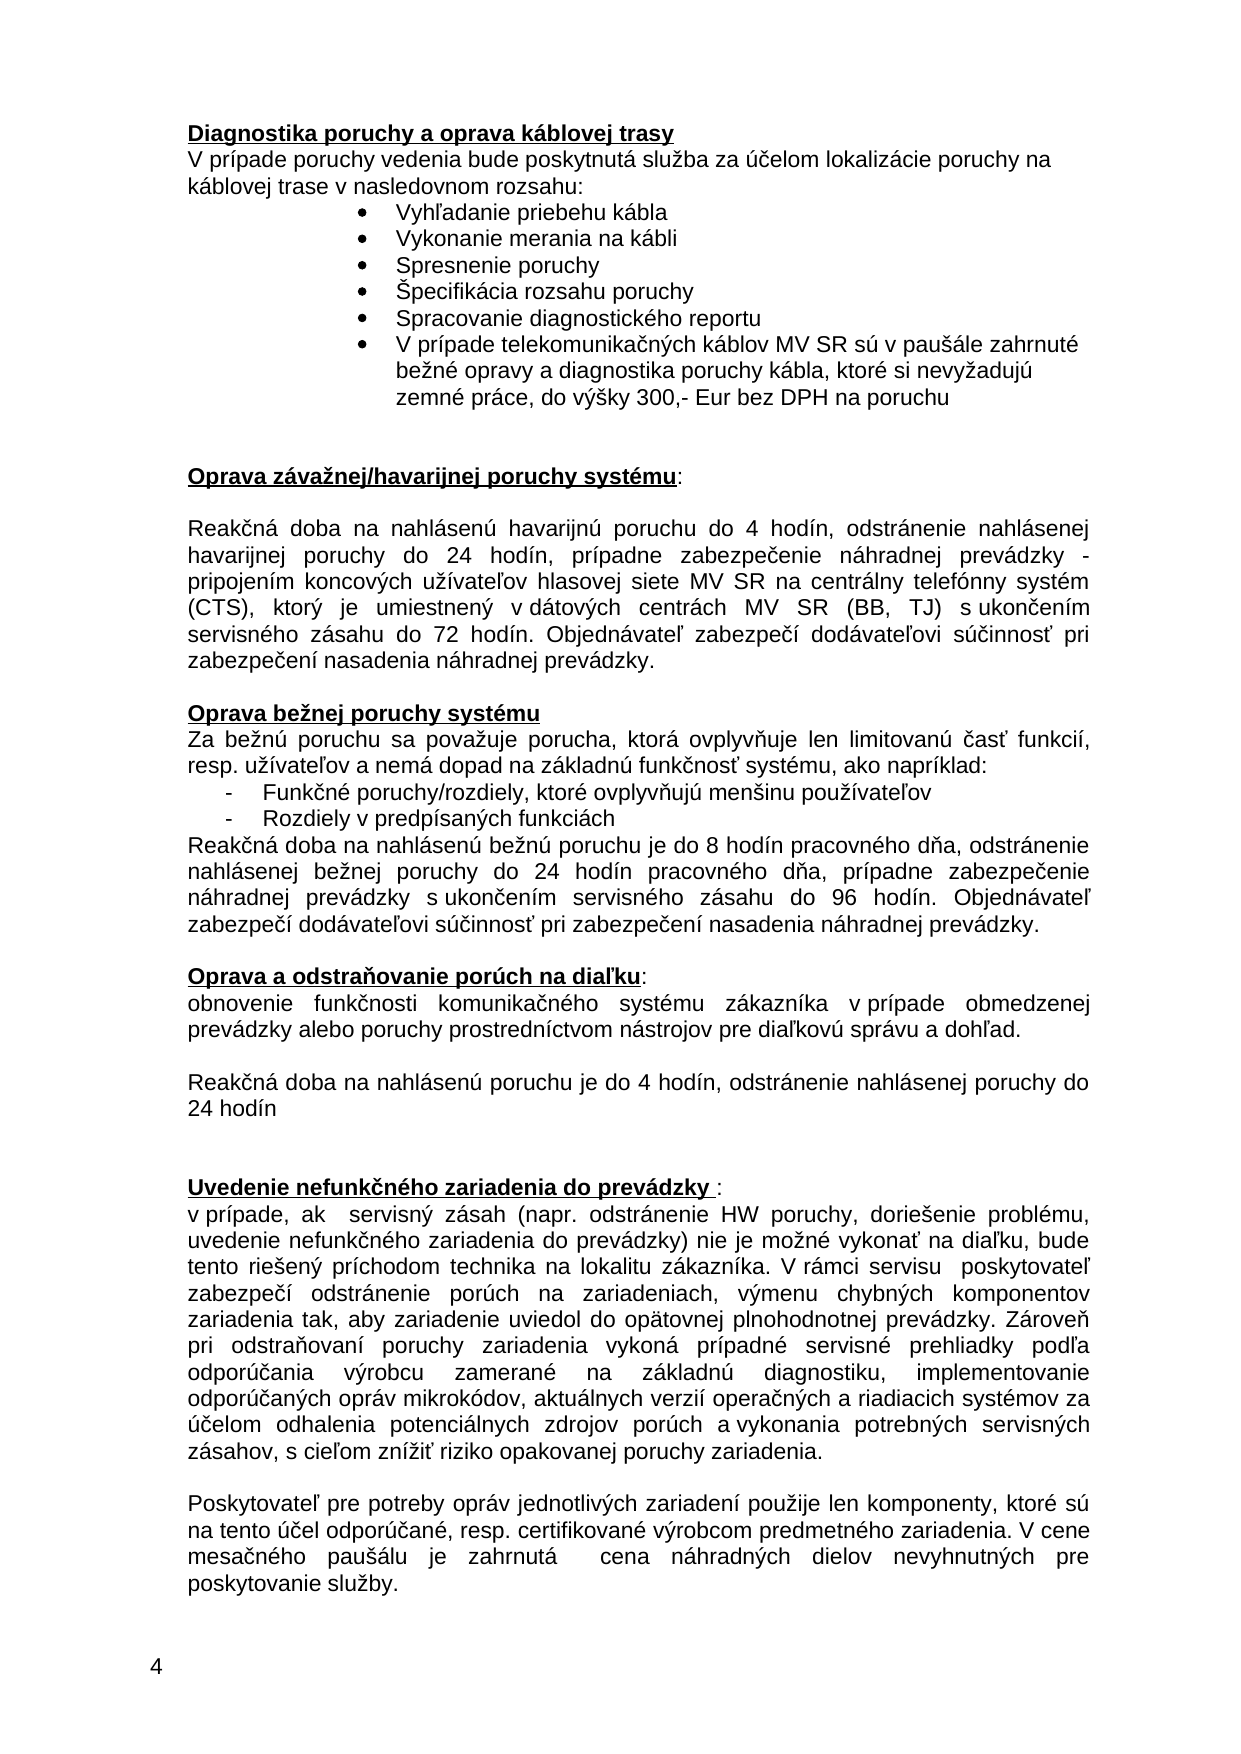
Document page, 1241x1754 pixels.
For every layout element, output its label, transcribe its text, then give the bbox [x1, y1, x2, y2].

text Reakčná doba na nahlásenú bežnú poruchu je do 8 hodín pracovného dňa, odstránenie nahlásenej bežnej poruchy do 24 hodín pracovného dňa, prípadne zabezpečenie náhradnej prevádzky s ukončením servisného zásahu do 96 hodín. Objednávateľ zabezpečí dodávateľovi súčinnosť pri zabezpečení nasadenia náhradnej prevádzky. [187, 832, 1090, 937]
list Funkčné poruchy/rozdiely, ktoré ovplyvňujú menšinu používateľov [225, 779, 1090, 805]
text Reakčná doba na nahlásenú havarijnú poruchu do 4 hodín, odstránenie nahlásenej havarijnej poruchy do 24 hodín, prípadne zabezpečenie náhradnej prevádzky - pripojením koncových užívateľov hlasovej siete MV SR na centrálny telefónny systém (CTS), ktorý je umiestnený v dátových centrách MV SR (BB, TJ) s ukončením servisného zásahu do 72 hodín. Objednávateľ zabezpečí dodávateľovi súčinnosť pri zabezpečení nasadenia náhradnej prevádzky. [187, 515, 1090, 673]
list Spresnenie poruchy [358, 252, 1090, 278]
text v prípade, ak servisný zásah (napr. odstránenie HW poruchy, doriešenie problému, uvedenie nefunkčného zariadenia do prevádzky) nie je možné vykonať na diaľku, bude tento riešený príchodom technika na lokalitu zákazníka. V rámci servisu poskytovateľ zabezpečí odstránenie porúch na zariadeniach, výmenu chybných komponentov zariadenia tak, aby zariadenie uviedol do opätovnej plnohodnotnej prevádzky. Zároveň pri odstraňovaní poruchy zariadenia vykoná prípadné servisné prehliadky podľa odporúčania výrobcu zamerané na základnú diagnostiku, implementovanie odporúčaných opráv mikrokódov, aktuálnych verzií operačných a riadiacich systémov za účelom odhalenia potenciálnych zdrojov porúch a vykonania potrebných servisných zásahov, s cieľom znížiť riziko opakovanej poruchy zariadenia. [187, 1201, 1090, 1464]
text Diagnostika poruchy a oprava káblovej trasy [187, 120, 1090, 146]
text Za bežnú poruchu sa považuje porucha, ktorá ovplyvňuje len limitovanú časť funkcií, resp. užívateľov a nemá dopad na základnú funkčnosť systému, ako napríklad: [187, 726, 1090, 779]
list Vykonanie merania na kábli [358, 225, 1090, 252]
text Oprava závažnej/havarijnej poruchy systému: [187, 463, 1090, 489]
text Uvedenie nefunkčného zariadenia do prevádzky : [187, 1174, 1090, 1201]
list Spracovanie diagnostického reportu [358, 304, 1090, 331]
text Oprava bežnej poruchy systému [187, 700, 1090, 726]
text Reakčná doba na nahlásenú poruchu je do 4 hodín, odstránenie nahlásenej poruchy do 24 hodín [187, 1069, 1090, 1121]
text Poskytovateľ pre potreby opráv jednotlivých zariadení použije len komponenty, ktoré sú na tento účel odporúčané, resp. certifikované výrobcom predmetného zariadenia. V cene mesačného paušálu je zahrnutá cena náhradných dielov nevyhnutných pre poskytovanie služby. [187, 1490, 1090, 1596]
text Oprava a odstraňovanie porúch na diaľku: [187, 963, 1090, 990]
list Vyhľadanie priebehu kábla [358, 199, 1090, 225]
list V prípade telekomunikačných káblov MV SR sú v paušále zahrnuté bežné opravy a diagnostika poruchy kábla, ktoré si nevyžadujú zemné práce, do výšky 300,- Eur bez DPH na poruchu [358, 331, 1090, 410]
list Špecifikácia rozsahu poruchy [358, 278, 1090, 304]
text V prípade poruchy vedenia bude poskytnutá služba za účelom lokalizácie poruchy na káblovej trase v nasledovnom rozsahu: [187, 146, 1090, 199]
list Rozdiely v predpísaných funkciách [225, 805, 1090, 832]
text obnovenie funkčnosti komunikačného systému zákazníka v prípade obmedzenej prevádzky alebo poruchy prostredníctvom nástrojov pre diaľkovú správu a dohľad. [187, 990, 1090, 1042]
